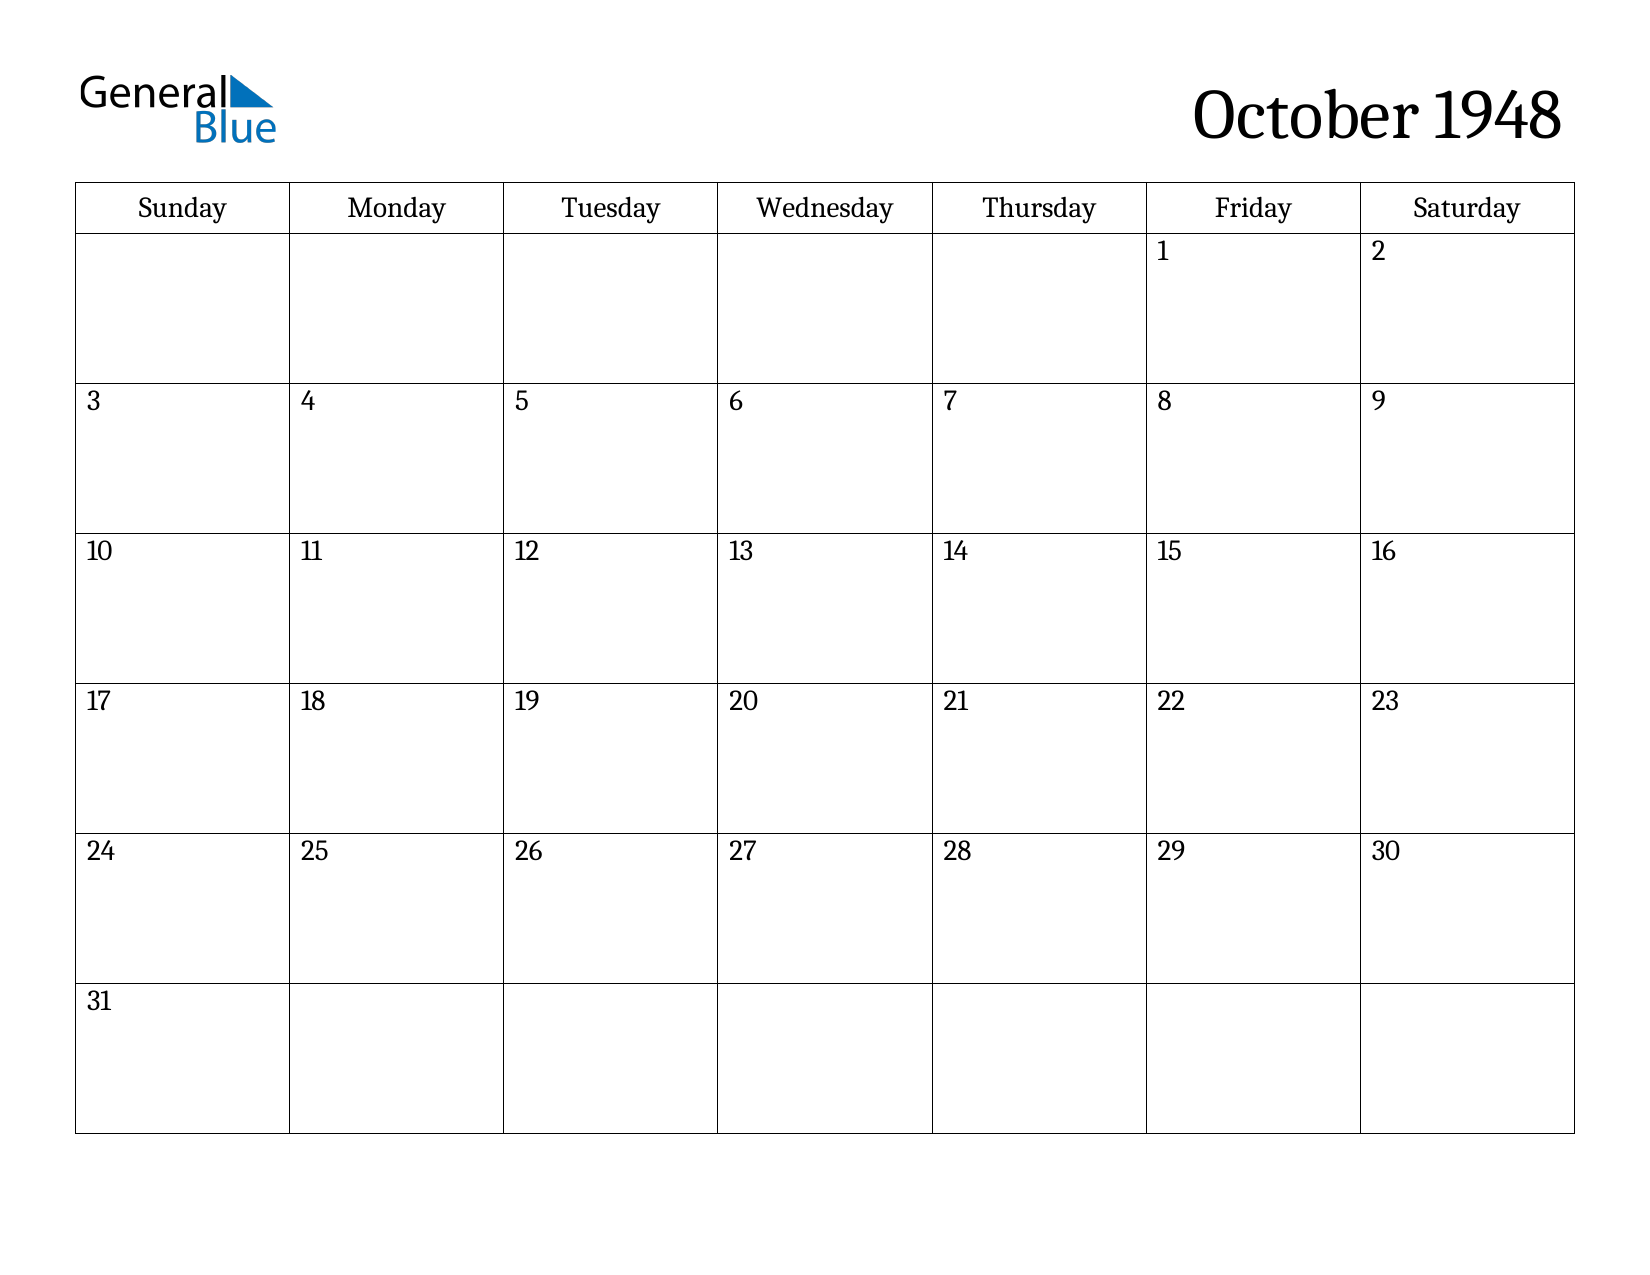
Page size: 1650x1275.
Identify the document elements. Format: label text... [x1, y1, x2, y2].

table_cell [290, 567, 503, 683]
table_cell [1147, 267, 1360, 383]
table_cell [1361, 868, 1574, 983]
table_cell 19 [504, 684, 717, 717]
table_cell [504, 868, 717, 983]
table_cell 22 [1147, 684, 1360, 717]
table_cell [933, 267, 1146, 383]
table_cell [1147, 567, 1360, 683]
table_cell [504, 234, 717, 267]
table_cell 17 [76, 684, 289, 717]
table_cell [1147, 417, 1360, 533]
table_cell 9 [1361, 384, 1574, 417]
table_cell 11 [290, 534, 503, 567]
table_cell [1361, 1018, 1574, 1133]
table_cell Sunday [76, 183, 289, 233]
table_cell 24 [76, 834, 289, 867]
table_cell [1147, 717, 1360, 833]
table_cell Thursday [933, 183, 1146, 233]
table_cell 18 [290, 684, 503, 717]
table_cell 13 [718, 534, 932, 567]
table_cell [290, 267, 503, 383]
table_cell [76, 868, 289, 983]
table_cell 21 [933, 684, 1146, 717]
table_cell 27 [718, 834, 932, 867]
table_cell 26 [504, 834, 717, 867]
table_cell [290, 1018, 503, 1133]
table_cell 29 [1147, 834, 1360, 867]
table_cell [718, 984, 932, 1017]
table_cell [76, 717, 289, 833]
table_cell [290, 417, 503, 533]
table_cell 25 [290, 834, 503, 867]
table_cell [290, 717, 503, 833]
table_cell [76, 417, 289, 533]
picture [80, 75, 276, 143]
table_cell [504, 1018, 717, 1133]
table_cell [718, 234, 932, 267]
table_cell [718, 267, 932, 383]
table_cell Saturday [1361, 183, 1574, 233]
table_cell 7 [933, 384, 1146, 417]
table_cell 1 [1147, 234, 1360, 267]
table_cell [1361, 717, 1574, 833]
table_cell Friday [1147, 183, 1360, 233]
table_cell [290, 868, 503, 983]
table_cell [1147, 1018, 1360, 1133]
table_cell 5 [504, 384, 717, 417]
table_cell 16 [1361, 534, 1574, 567]
table_cell [504, 717, 717, 833]
table_cell [290, 984, 503, 1017]
table_cell Wednesday [718, 183, 932, 233]
table_cell [933, 717, 1146, 833]
table_cell [1361, 984, 1574, 1017]
table_cell 12 [504, 534, 717, 567]
table_cell 15 [1147, 534, 1360, 567]
table_cell 30 [1361, 834, 1574, 867]
table_cell [1361, 567, 1574, 683]
table_cell Monday [290, 183, 503, 233]
table_cell [504, 267, 717, 383]
table_cell [76, 234, 289, 267]
table_cell [1361, 417, 1574, 533]
table_cell [290, 234, 503, 267]
table_header [76, 75, 503, 182]
table_cell Tuesday [504, 183, 717, 233]
table_cell [718, 717, 932, 833]
table_cell [718, 567, 932, 683]
table_cell [76, 267, 289, 383]
table_cell [933, 567, 1146, 683]
table_cell [933, 868, 1146, 983]
table_cell 4 [290, 384, 503, 417]
table_cell 28 [933, 834, 1146, 867]
table_cell [504, 567, 717, 683]
table_cell [504, 984, 717, 1017]
table_cell [1147, 868, 1360, 983]
table_cell [504, 417, 717, 533]
table_cell [1147, 984, 1360, 1017]
table_cell 20 [718, 684, 932, 717]
table_cell [933, 234, 1146, 267]
table_header October 1948 [504, 75, 1574, 182]
table_cell [718, 868, 932, 983]
table_cell [933, 984, 1146, 1017]
table_cell [76, 1018, 289, 1133]
table_cell 23 [1361, 684, 1574, 717]
table_cell [933, 1018, 1146, 1133]
table_cell 2 [1361, 234, 1574, 267]
table_cell [933, 417, 1146, 533]
table_cell [1361, 267, 1574, 383]
table_cell 14 [933, 534, 1146, 567]
table_cell 8 [1147, 384, 1360, 417]
table_cell [718, 1018, 932, 1133]
table_cell 10 [76, 534, 289, 567]
table_cell 31 [76, 984, 289, 1017]
table_cell [718, 417, 932, 533]
table_cell [76, 567, 289, 683]
table_cell 3 [76, 384, 289, 417]
table_cell 6 [718, 384, 932, 417]
